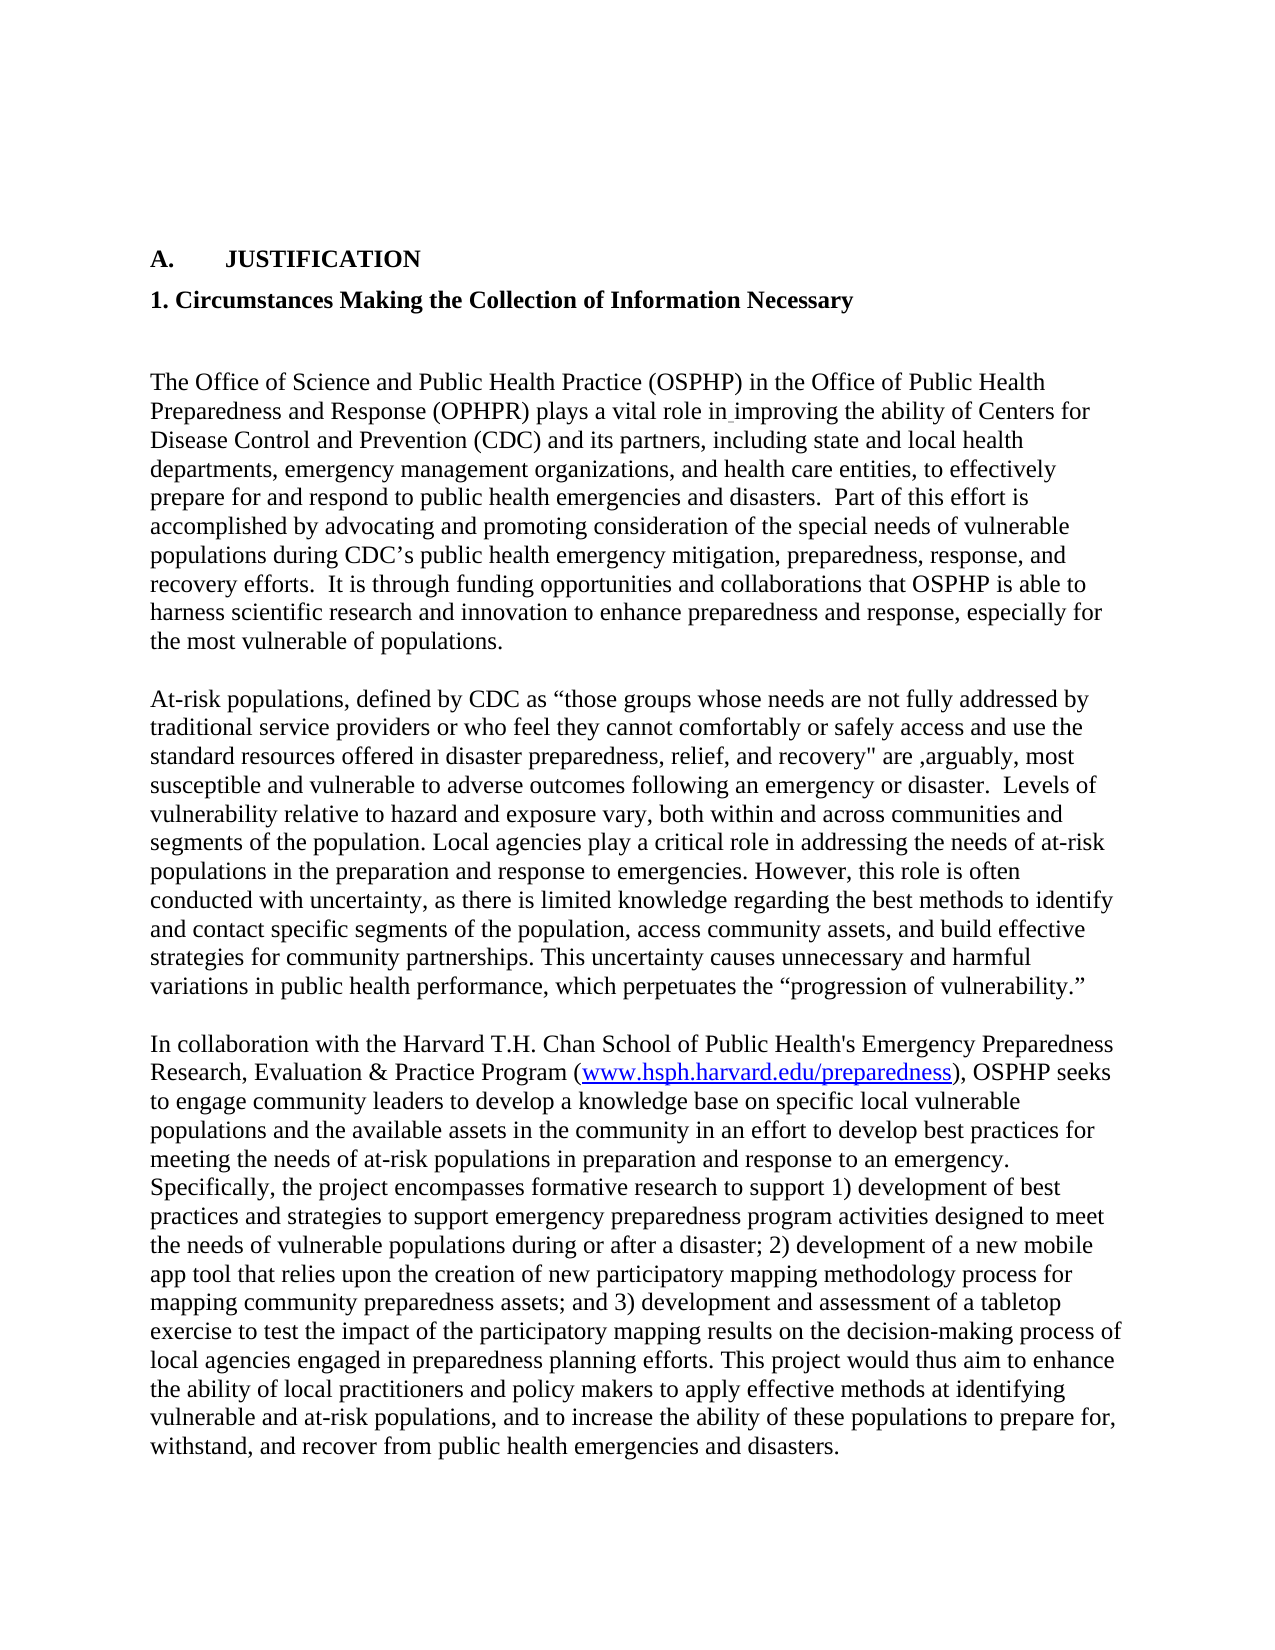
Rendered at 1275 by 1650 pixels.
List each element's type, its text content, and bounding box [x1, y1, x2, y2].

text In collaboration with the Harvard T.H. Chan School of Public Health's Emergency Preparedness Research, Evaluation & Practice Program (www.hsph.harvard.edu/preparedness), OSPHP seeks to engage community leaders to develop a knowledge base on specific local vulnerable populations and the available assets in the community in an effort to develop best practices for meeting the needs of at-risk populations in preparation and response to an emergency. Specifically, the project encompasses formative research to support 1) development of best practices and strategies to support emergency preparedness program activities designed to meet the needs of vulnerable populations during or after a disaster; 2) development of a new mobile app tool that relies upon the creation of new participatory mapping methodology process for mapping community preparedness assets; and 3) development and assessment of a tabletop exercise to test the impact of the participatory mapping results on the decision-making process of local agencies engaged in preparedness planning efforts. This project would thus aim to enhance the ability of local practitioners and policy makers to apply effective methods at identifying vulnerable and at-risk populations, and to increase the ability of these populations to prepare for, withstand, and recover from public health emergencies and disasters. [150, 1029, 1125, 1460]
text A. JUSTIFICATION [150, 244, 1125, 272]
text At-risk populations, defined by CDC as “those groups whose needs are not fully addressed by traditional service providers or who feel they cannot comfortably or safely access and use the standard resources offered in disaster preparedness, relief, and recovery" are ,arguably, most susceptible and vulnerable to adverse outcomes following an emergency or disaster. Levels of vulnerability relative to hazard and exposure vary, both within and across communities and segments of the population. Local agencies play a critical role in addressing the needs of at-risk populations in the preparation and response to emergencies. However, this role is often conducted with uncertainty, as there is limited knowledge regarding the best methods to identify and contact specific segments of the population, access community assets, and build effective strategies for community partnerships. This uncertainty causes unnecessary and harmful variations in public health performance, which perpetuates the “progression of vulnerability.” [150, 684, 1125, 1000]
text 1. Circumstances Making the Collection of Information Necessary [150, 285, 1125, 314]
text The Office of Science and Public Health Practice (OSPHP) in the Office of Public Health Preparedness and Response (OPHPR) plays a vital role in improving the ability of Centers for Disease Control and Prevention (CDC) and its partners, including state and local health departments, emergency management organizations, and health care entities, to effectively prepare for and respond to public health emergencies and disasters. Part of this effort is accomplished by advocating and promoting consideration of the special needs of vulnerable populations during CDC’s public health emergency mitigation, preparedness, response, and recovery efforts. It is through funding opportunities and collaborations that OSPHP is able to harness scientific research and innovation to enhance preparedness and response, especially for the most vulnerable of populations. [150, 367, 1125, 655]
